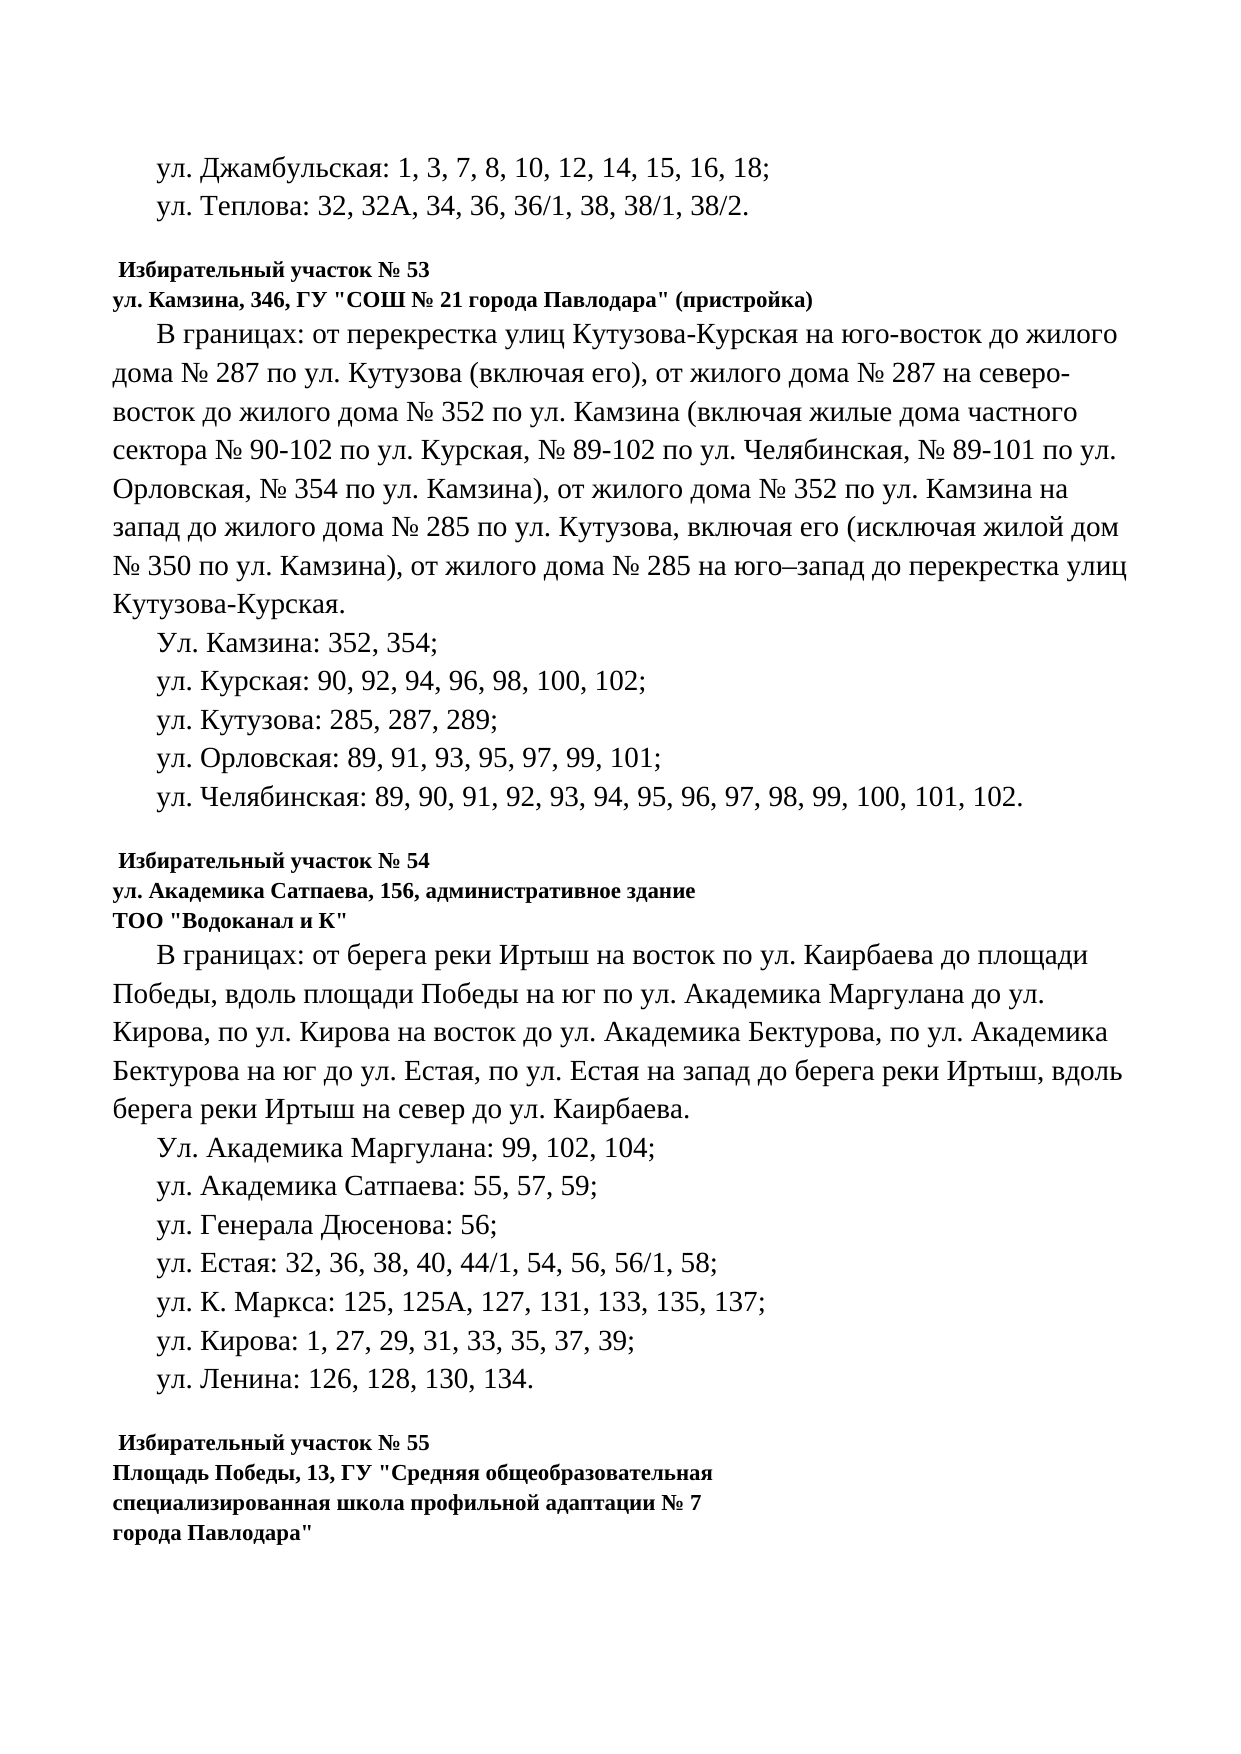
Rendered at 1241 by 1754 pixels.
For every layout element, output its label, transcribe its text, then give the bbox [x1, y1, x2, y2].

text В границах: от берега реки Иртыш на восток по ул. Каирбаева до площади Победы, вдоль площади Победы на юг по ул. Академика Маргулана до ул. Кирова, по ул. Кирова на восток до ул. Академика Бектурова, по ул. Академика Бектурова на юг до ул. Естая, по ул. Естая на запад до берега реки Иртыш, вдоль берега реки Иртыш на север до ул. Каирбаева. Ул. Академика Маргулана: 99, 102, 104; ул. Академика Сатпаева: 55, 57, 59; ул. Генерала Дюсенова: 56; ул. Естая: 32, 36, 38, 40, 44/1, 54, 56, 56/1, 58; ул. К. Маркса: 125, 125А, 127, 131, 133, 135, 137; ул. Кирова: 1, 27, 29, 31, 33, 35, 37, 39; ул. Ленина: 126, 128, 130, 134. [112, 937, 1128, 1425]
text Избирательный участок № 54 ул. Академика Сатпаева, 156, административное здание ТОО "Водоканал и К" [112, 847, 1128, 933]
text Избирательный участок № 55 Площадь Победы, 13, ГУ "Средняя общеобразовательная специализированная школа профильной адаптации № 7 города Павлодара" [112, 1429, 1128, 1546]
text Избирательный участок № 53 ул. Камзина, 346, ГУ "СОШ № 21 города Павлодара" (пристройка) [112, 256, 1128, 313]
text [112, 150, 1128, 252]
text В границах: от перекрестка улиц Кутузова-Курская на юго-восток до жилого дома № 287 по ул. Кутузова (включая его), от жилого дома № 287 на северо-восток до жилого дома № 352 по ул. Камзина (включая жилые дома частного сектора № 90-102 по ул. Курская, № 89-102 по ул. Челябинская, № 89-101 по ул. Орловская, № 354 по ул. Камзина), от жилого дома № 352 по ул. Камзина на запад до жилого дома № 285 по ул. Кутузова, включая его (исключая жилой дом № 350 по ул. Камзина), от жилого дома № 285 на юго–запад до перекрестка улиц Кутузова-Курская. Ул. Камзина: 352, 354; ул. Курская: 90, 92, 94, 96, 98, 100, 102; ул. Кутузова: 285, 287, 289; ул. Орловская: 89, 91, 93, 95, 97, 99, 101; ул. Челябинская: 89, 90, 91, 92, 93, 94, 95, 96, 97, 98, 99, 100, 101, 102. [112, 317, 1128, 843]
